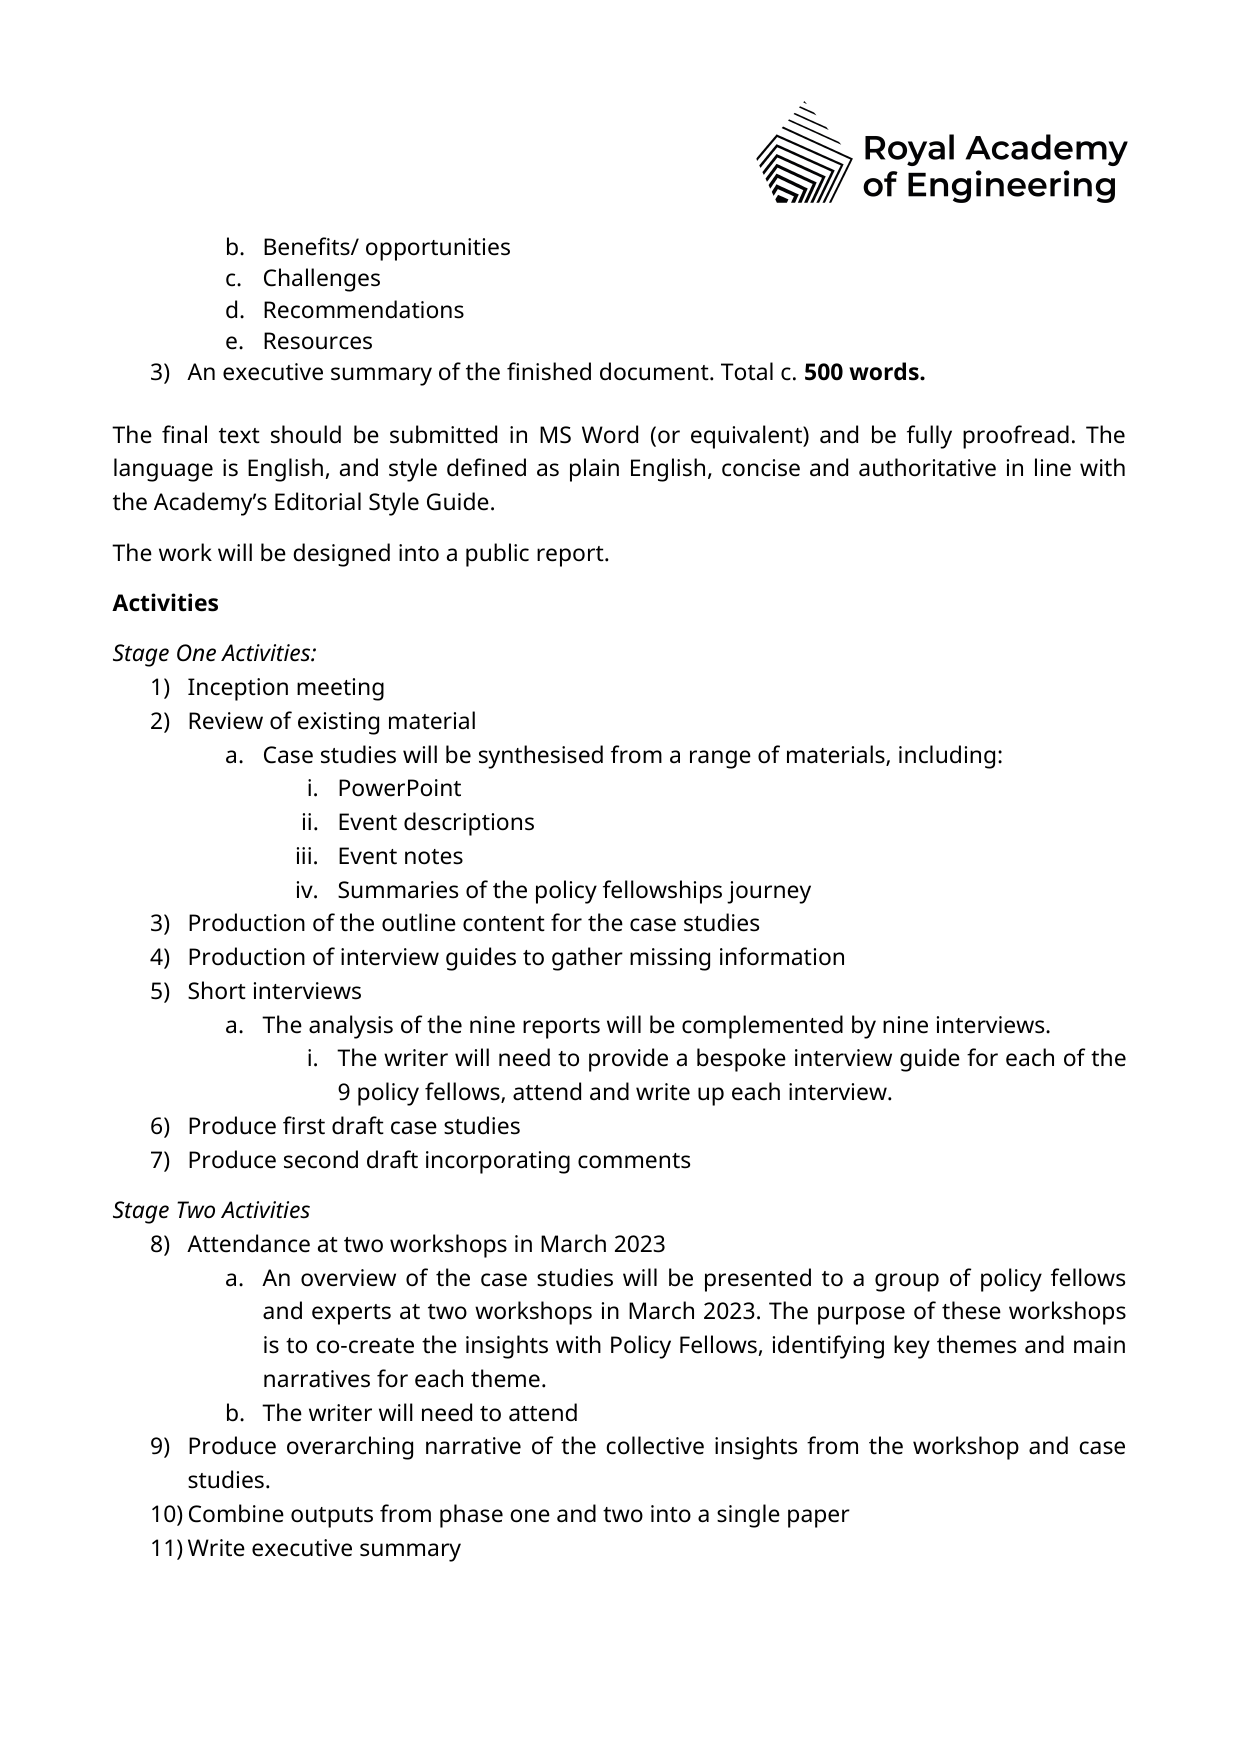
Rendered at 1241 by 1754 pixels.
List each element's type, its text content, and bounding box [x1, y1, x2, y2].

list Event descriptions [319, 806, 1128, 837]
list The writer will need to provide a bespoke interview guide for each of the 9 policy fellows, attend and write up each interview. [319, 1042, 1128, 1107]
list Challenges [225, 262, 1128, 293]
list Write executive summary [150, 1531, 1128, 1563]
text Stage One Activities: [112, 637, 1128, 668]
list Recommendations [225, 293, 1128, 325]
text The final text should be submitted in MS Word (or equivalent) and be fully proofread. The language is English, and style defined as plain English, concise and authoritative in line with the Academy’s Editorial Style Guide. [112, 418, 1128, 517]
list Produce overarching narrative of the collective insights from the workshop and case studies. [150, 1430, 1128, 1495]
list Short interviews [150, 975, 1128, 1006]
list Resources [225, 325, 1128, 356]
list Benefits/ opportunities [225, 231, 1128, 262]
text The work will be designed into a public report. [112, 536, 1128, 568]
picture [756, 101, 1128, 203]
text Activities [112, 587, 1128, 618]
list Production of interview guides to gather missing information [150, 941, 1128, 972]
list The analysis of the nine reports will be complemented by nine interviews. [225, 1008, 1128, 1040]
list The writer will need to attend [225, 1396, 1128, 1428]
list An executive summary of the finished document. Total c. 500 words. [150, 356, 1128, 387]
list Combine outputs from phase one and two into a single paper [150, 1498, 1128, 1529]
list Inception meeting [150, 671, 1128, 702]
list Production of the outline content for the case studies [150, 907, 1128, 938]
list An overview of the case studies will be presented to a group of policy fellows and experts at two workshops in March 2023. The purpose of these workshops is to co-create the insights with Policy Fellows, identifying key themes and main narratives for each theme. [225, 1261, 1128, 1394]
list Produce second draft incorporating comments [150, 1143, 1128, 1175]
list Attendance at two workshops in March 2023 [150, 1228, 1128, 1259]
list Event notes [319, 840, 1128, 871]
list Case studies will be synthesised from a range of materials, including: [225, 738, 1128, 770]
list Review of existing material [150, 705, 1128, 736]
list Produce first draft case studies [150, 1110, 1128, 1141]
list PowerPoint [319, 772, 1128, 803]
list Summaries of the policy fellowships journey [319, 873, 1128, 905]
text Stage Two Activities [112, 1194, 1128, 1225]
